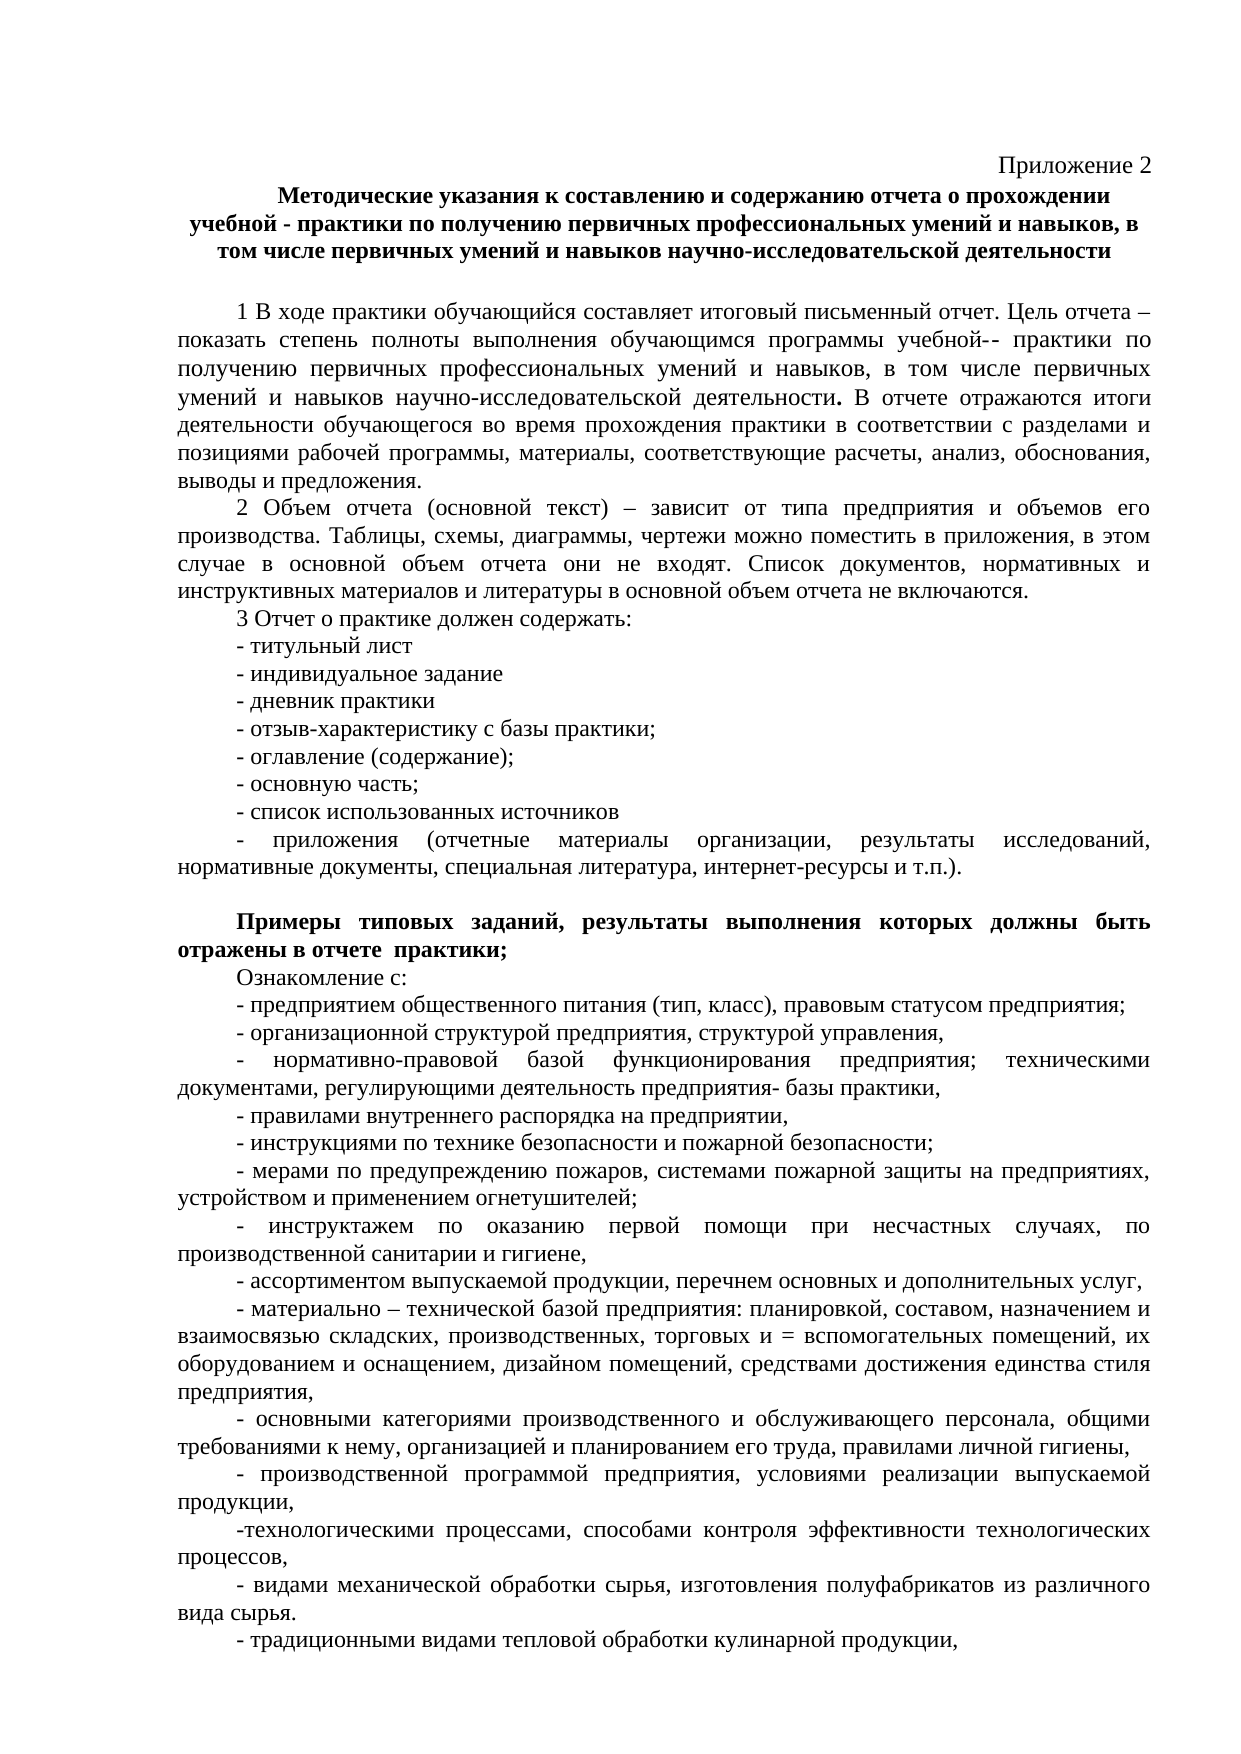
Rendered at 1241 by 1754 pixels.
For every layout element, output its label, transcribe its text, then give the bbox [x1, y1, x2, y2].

text - производственной программой предприятия, условиями реализации выпускаемой продукции, [177, 1459, 1152, 1515]
text 1 В ходе практики обучающийся составляет итоговый письменный отчет. Цель отчета – показать степень полноты выполнения обучающимся программы учебной-- практики по получению первичных профессиональных умений и навыков, в том числе первичных умений и навыков научно-исследовательской деятельности. В отчете отражаются итоги деятельности обучающегося во время прохождения практики в соответствии с разделами и позициями рабочей программы, материалы, соответствующие расчеты, анализ, обоснования, выводы и предложения. [177, 297, 1152, 493]
text - титульный лист [177, 631, 1152, 659]
text - оглавление (содержание); [177, 742, 1152, 769]
text - основными категориями производственного и обслуживающего персонала, общими требованиями к нему, организацией и планированием его труда, правилами личной гигиены, [177, 1404, 1152, 1459]
text - традиционными видами тепловой обработки кулинарной продукции, [177, 1625, 1152, 1653]
text 2 Объем отчета (основной текст) – зависит от типа предприятия и объемов его производства. Таблицы, схемы, диаграммы, чертежи можно поместить в приложения, в этом случае в основной объем отчета они не входят. Список документов, нормативных и инструктивных материалов и литературы в основной объем отчета не включаются. [177, 493, 1152, 604]
text - инструктажем по оказанию первой помощи при несчастных случаях, по производственной санитарии и гигиене, [177, 1211, 1152, 1266]
text -технологическими процессами, способами контроля эффективности технологических процессов, [177, 1515, 1152, 1570]
text - организационной структурой предприятия, структурой управления, [177, 1018, 1152, 1045]
text - отзыв-характеристику с базы практики; [177, 714, 1152, 742]
text - индивидуальное задание [177, 659, 1152, 687]
text - мерами по предупреждению пожаров, системами пожарной защиты на предприятиях, устройством и применением огнетушителей; [177, 1156, 1152, 1211]
text Методические указания к составлению и содержанию отчета о прохождении учебной - практики по получению первичных профессиональных умений и навыков, в том числе первичных умений и навыков научно-исследовательской деятельности [177, 181, 1152, 264]
text - предприятием общественного питания (тип, класс), правовым статусом предприятия; [177, 990, 1152, 1018]
text Приложение 2 [177, 150, 1152, 178]
text - дневник практики [177, 687, 1152, 714]
text Примеры типовых заданий, результаты выполнения которых должны быть отражены в отчете практики; [177, 907, 1152, 963]
text - видами механической обработки сырья, изготовления полуфабрикатов из различного вида сырья. [177, 1570, 1152, 1625]
text Ознакомление с: [177, 963, 1152, 990]
text - нормативно-правовой базой функционирования предприятия; техническими документами, регулирующими деятельность предприятия- базы практики, [177, 1045, 1152, 1101]
text - ассортиментом выпускаемой продукции, перечнем основных и дополнительных услуг, [177, 1266, 1152, 1294]
text - основную часть; [177, 769, 1152, 797]
text 3 Отчет о практике должен содержать: [177, 604, 1152, 631]
text - приложения (отчетные материалы организации, результаты исследований, нормативные документы, специальная литература, интернет-ресурсы и т.п.). [177, 824, 1152, 880]
text - материально – технической базой предприятия: планировкой, составом, назначением и взаимосвязью складских, производственных, торговых и = вспомогательных помещений, их оборудованием и оснащением, дизайном помещений, средствами достижения единства стиля предприятия, [177, 1294, 1152, 1404]
text - инструкциями по технике безопасности и пожарной безопасности; [177, 1128, 1152, 1156]
text - правилами внутреннего распорядка на предприятии, [177, 1101, 1152, 1128]
text - список использованных источников [177, 797, 1152, 824]
